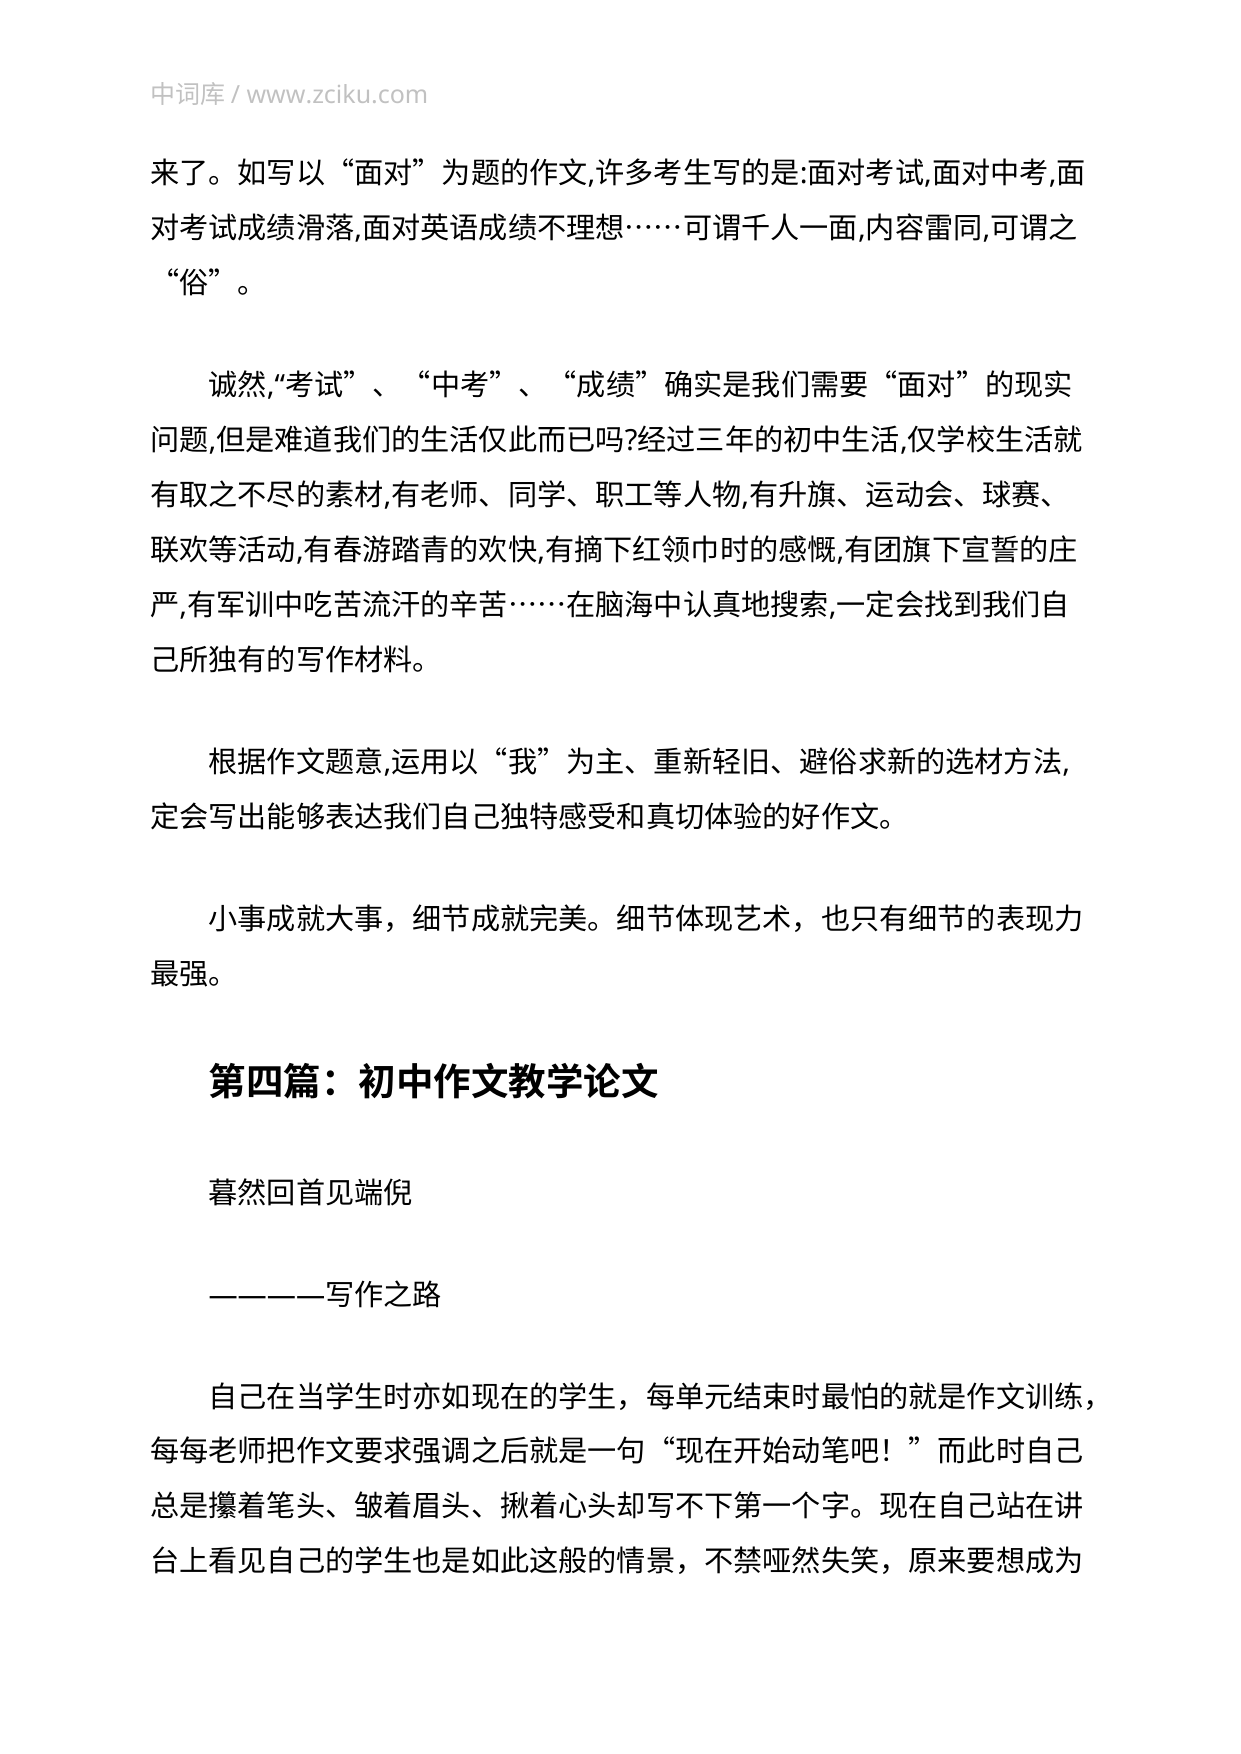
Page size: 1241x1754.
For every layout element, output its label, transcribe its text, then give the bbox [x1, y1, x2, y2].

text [150, 150, 1090, 302]
text 诚然,“考试”、“中考”、“成绩”确实是我们需要“面对”的现实问题,但是难道我们的生活仅此而已吗?经过三年的初中生活,仅学校生活就有取之不尽的素材,有老师、同学、职工等人物,有升旗、运动会、球赛、联欢等活动,有春游踏青的欢快,有摘下红领巾时的感慨,有团旗下宣誓的庄严,有军训中吃苦流汗的辛苦……在脑海中认真地搜索,一定会找到我们自己所独有的写作材料。 [150, 362, 1090, 679]
text ————写作之路 [150, 1271, 1090, 1313]
text 根据作文题意,运用以“我”为主、重新轻旧、避俗求新的选材方法,定会写出能够表达我们自己独特感受和真切体验的好作文。 [150, 738, 1090, 836]
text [150, 1373, 1090, 1580]
text 暮然回首见端倪 [150, 1169, 1090, 1212]
text 小事成就大事，细节成就完美。细节体现艺术，也只有细节的表现力最强。 [150, 895, 1090, 992]
text 第四篇：初中作文教学论文 [150, 1052, 1090, 1106]
